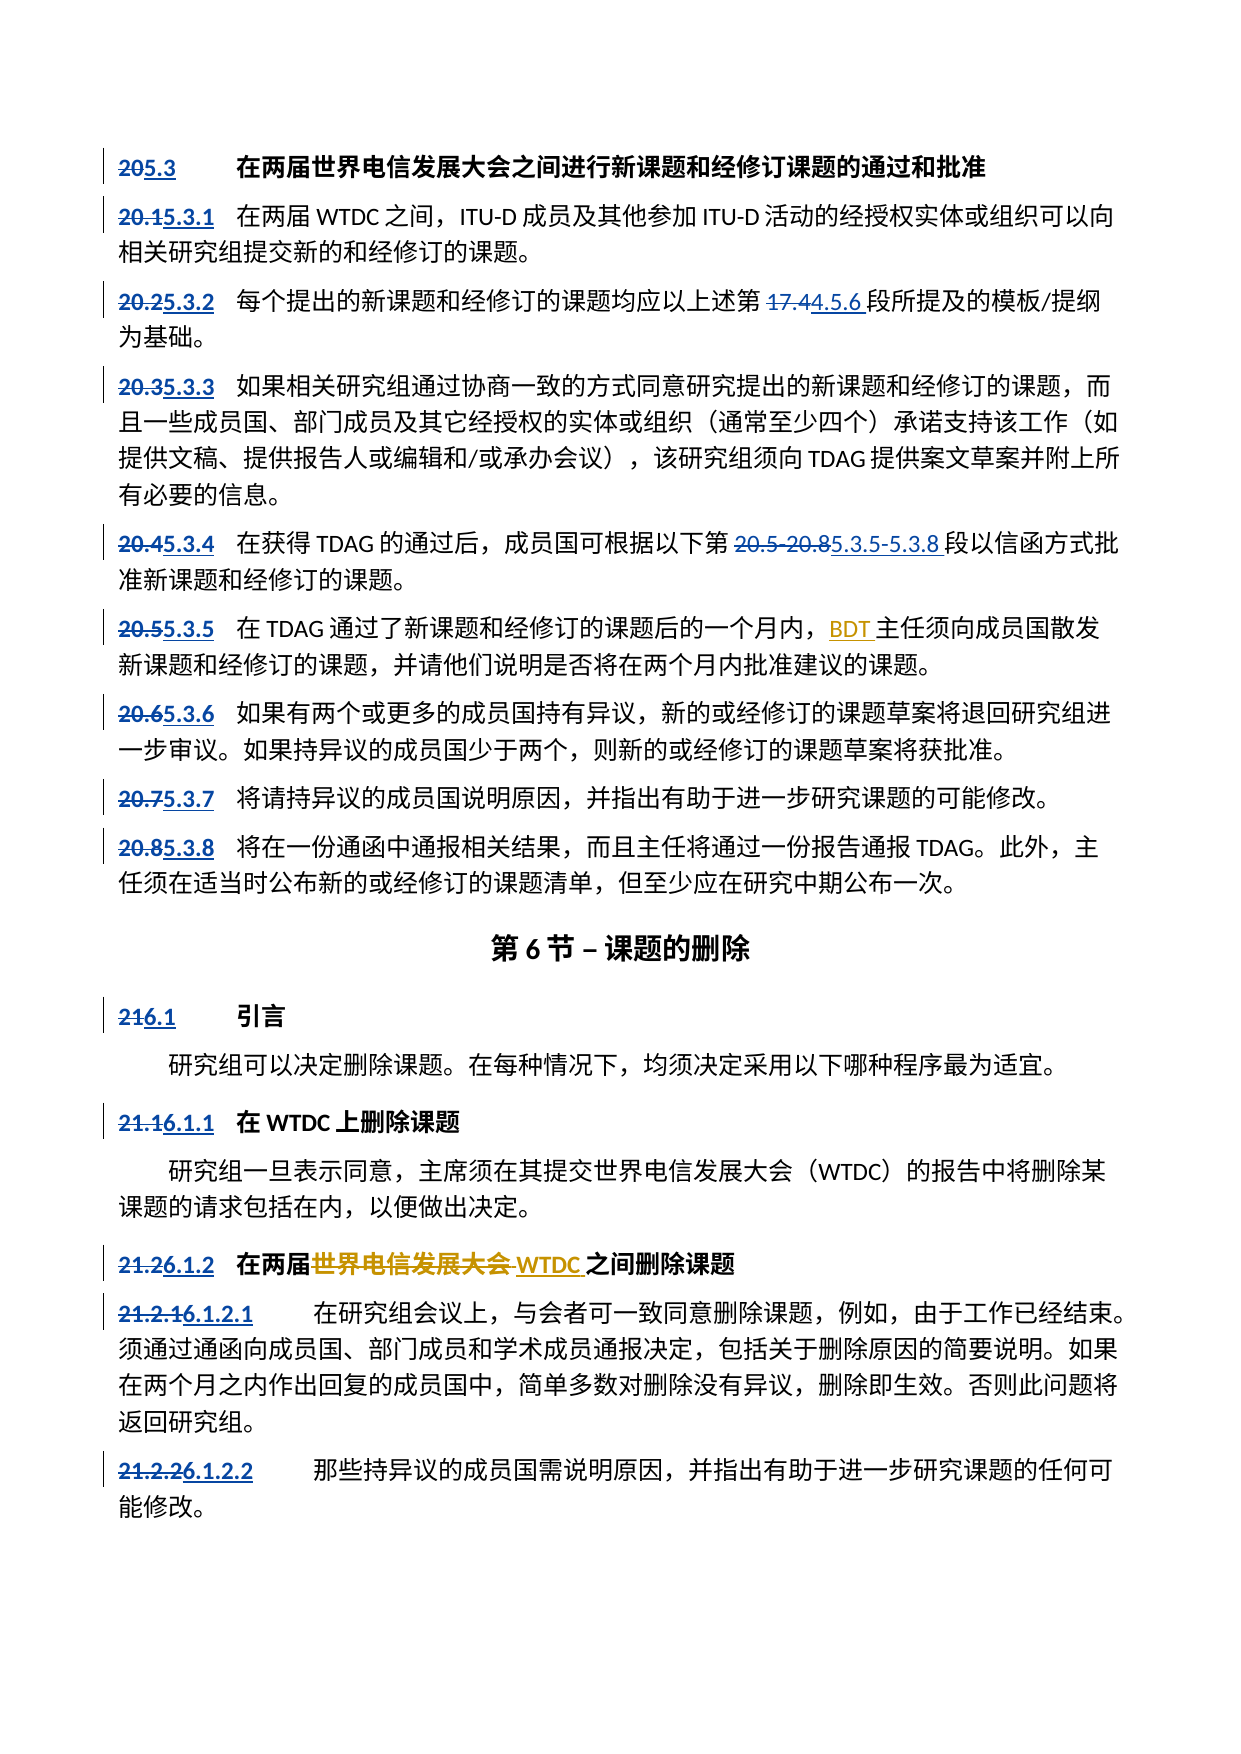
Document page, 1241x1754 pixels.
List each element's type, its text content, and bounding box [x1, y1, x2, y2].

text 在TDAG通过了新课题和经修订的课题后的一个月内，主任须向成员国散发新课题和经修订的课题，并请他们说明是否将在两个月内批准建议的课题。 [118, 609, 1122, 681]
text 研究组可以决定删除课题。在每种情况下，均须决定采用以下哪种程序最为适宜。 [118, 1045, 1122, 1082]
text 将请持异议的成员国说明原因，并指出有助于进一步研究课题的可能修改。 [118, 779, 1122, 815]
subtitle 在两届之间删除课题 [118, 1244, 1122, 1281]
subtitle 在WTDC上删除课题 [118, 1102, 1122, 1139]
text 将在一份通函中通报相关结果，而且主任将通过一份报告通报TDAG。此外，主任须在适当时公布新的或经修订的课题清单，但至少应在研究中期公布一次。 [118, 828, 1122, 900]
text 在获得TDAG的通过后，成员国可根据以下第段以信函方式批准新课题和经修订的课题。 [118, 524, 1122, 596]
text 在两届WTDC之间，ITU-D成员及其他参加ITU-D活动的经授权实体或组织可以向相关研究组提交新的和经修订的课题。 [118, 196, 1122, 269]
text 如果相关研究组通过协商一致的方式同意研究提出的新课题和经修订的课题，而且一些成员国、部门成员及其它经授权的实体或组织（通常至少四个）承诺支持该工作（如提供文稿、提供报告人或编辑和/或承办会议），该研究组须向TDAG提供案文草案并附上所有必要的信息。 [118, 366, 1122, 511]
text 如果有两个或更多的成员国持有异议，新的或经修订的课题草案将退回研究组进一步审议。如果持异议的成员国少于两个，则新的或经修订的课题草案将获批准。 [118, 694, 1122, 766]
text 研究组一旦表示同意，主席须在其提交世界电信发展大会（WTDC）的报告中将删除某课题的请求包括在内，以便做出决定。 [118, 1151, 1122, 1224]
text 在研究组会议上，与会者可一致同意删除课题，例如，由于工作已经结束。须通过通函向成员国、部门成员和学术成员通报决定，包括关于删除原因的简要说明。如果在两个月之内作出回复的成员国中，简单多数对删除没有异议，删除即生效。否则此问题将返回研究组。 [118, 1293, 1122, 1438]
title 第6节 – 课题的删除 [118, 925, 1122, 967]
subtitle 引言 [118, 997, 1122, 1033]
text 那些持异议的成员国需说明原因，并指出有助于进一步研究课题的任何可能修改。 [118, 1451, 1122, 1523]
text 每个提出的新课题和经修订的课题均应以上述第段所提及的模板/提纲为基础。 [118, 281, 1122, 354]
subtitle 在两届世界电信发展大会之间进行新课题和经修订课题的通过和批准 [118, 148, 1122, 184]
